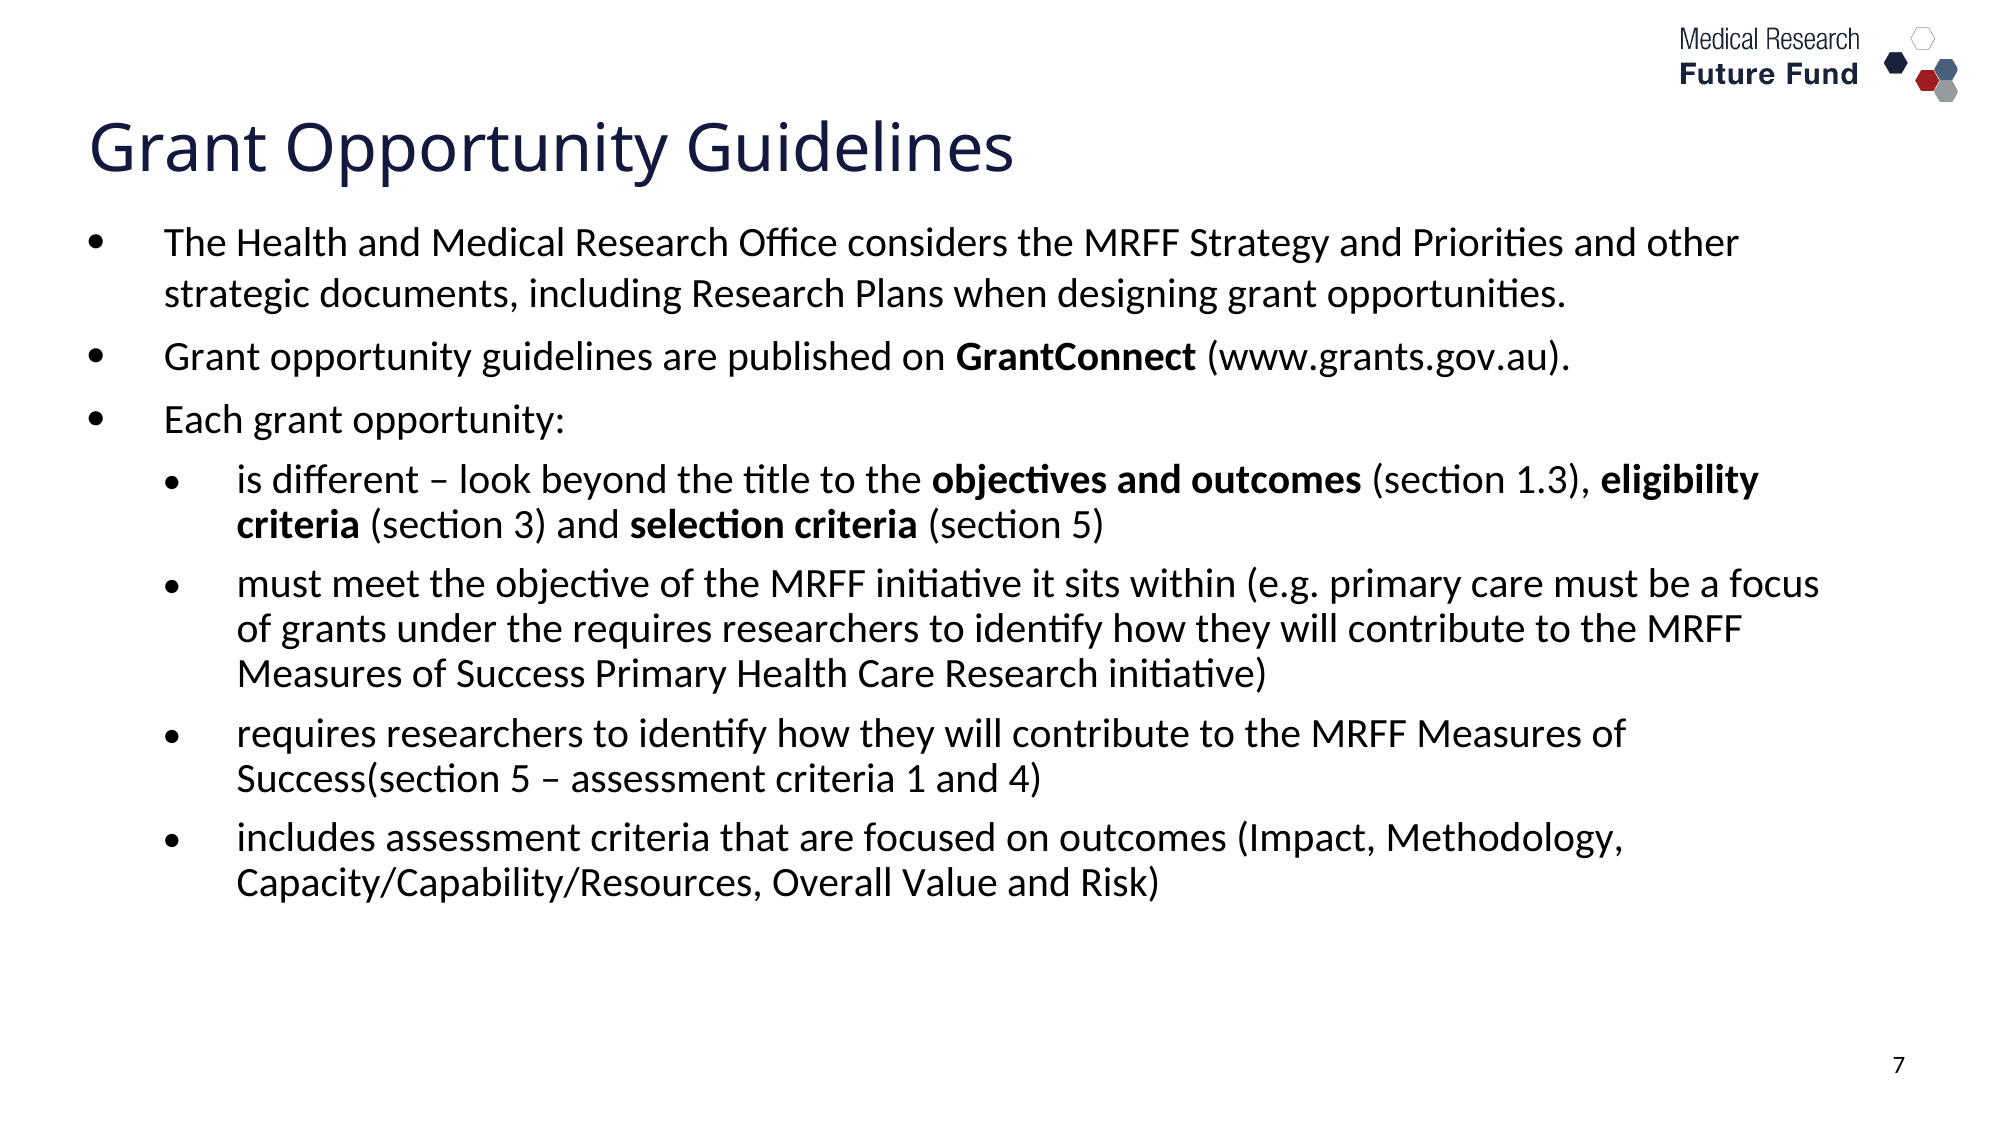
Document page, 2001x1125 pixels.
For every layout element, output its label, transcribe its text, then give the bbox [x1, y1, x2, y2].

list requires researchers to identify how they will contribute to the MRFF Measures of Success(section 5 – assessment criteria 1 and 4) [162, 711, 1812, 802]
list The Health and Medical Research Office considers the MRFF Strategy and Priorities and other strategic documents, including Research Plans when designing grant opportunities. [89, 216, 1787, 318]
list Grant opportunity guidelines are published on GrantConnect (www.grants.gov.au). [89, 330, 1787, 381]
list includes assessment criteria that are focused on outcomes (Impact, Methodology, Capacity/Capability/Resources, Overall Value and Risk) [162, 815, 1812, 906]
list is different – look beyond the title to the objectives and outcomes (section 1.3), eligibility criteria (section 3) and selection criteria (section 5) [162, 457, 1812, 548]
picture [1679, 25, 1958, 102]
subtitle Grant Opportunity Guidelines [89, 100, 1831, 191]
list must meet the objective of the MRFF initiative it sits within (e.g. primary care must be a focus of grants under the requires researchers to identify how they will contribute to the MRFF Measures of Success Primary Health Care Research initiative) [162, 561, 1831, 698]
list Each grant opportunity: [89, 393, 1787, 444]
